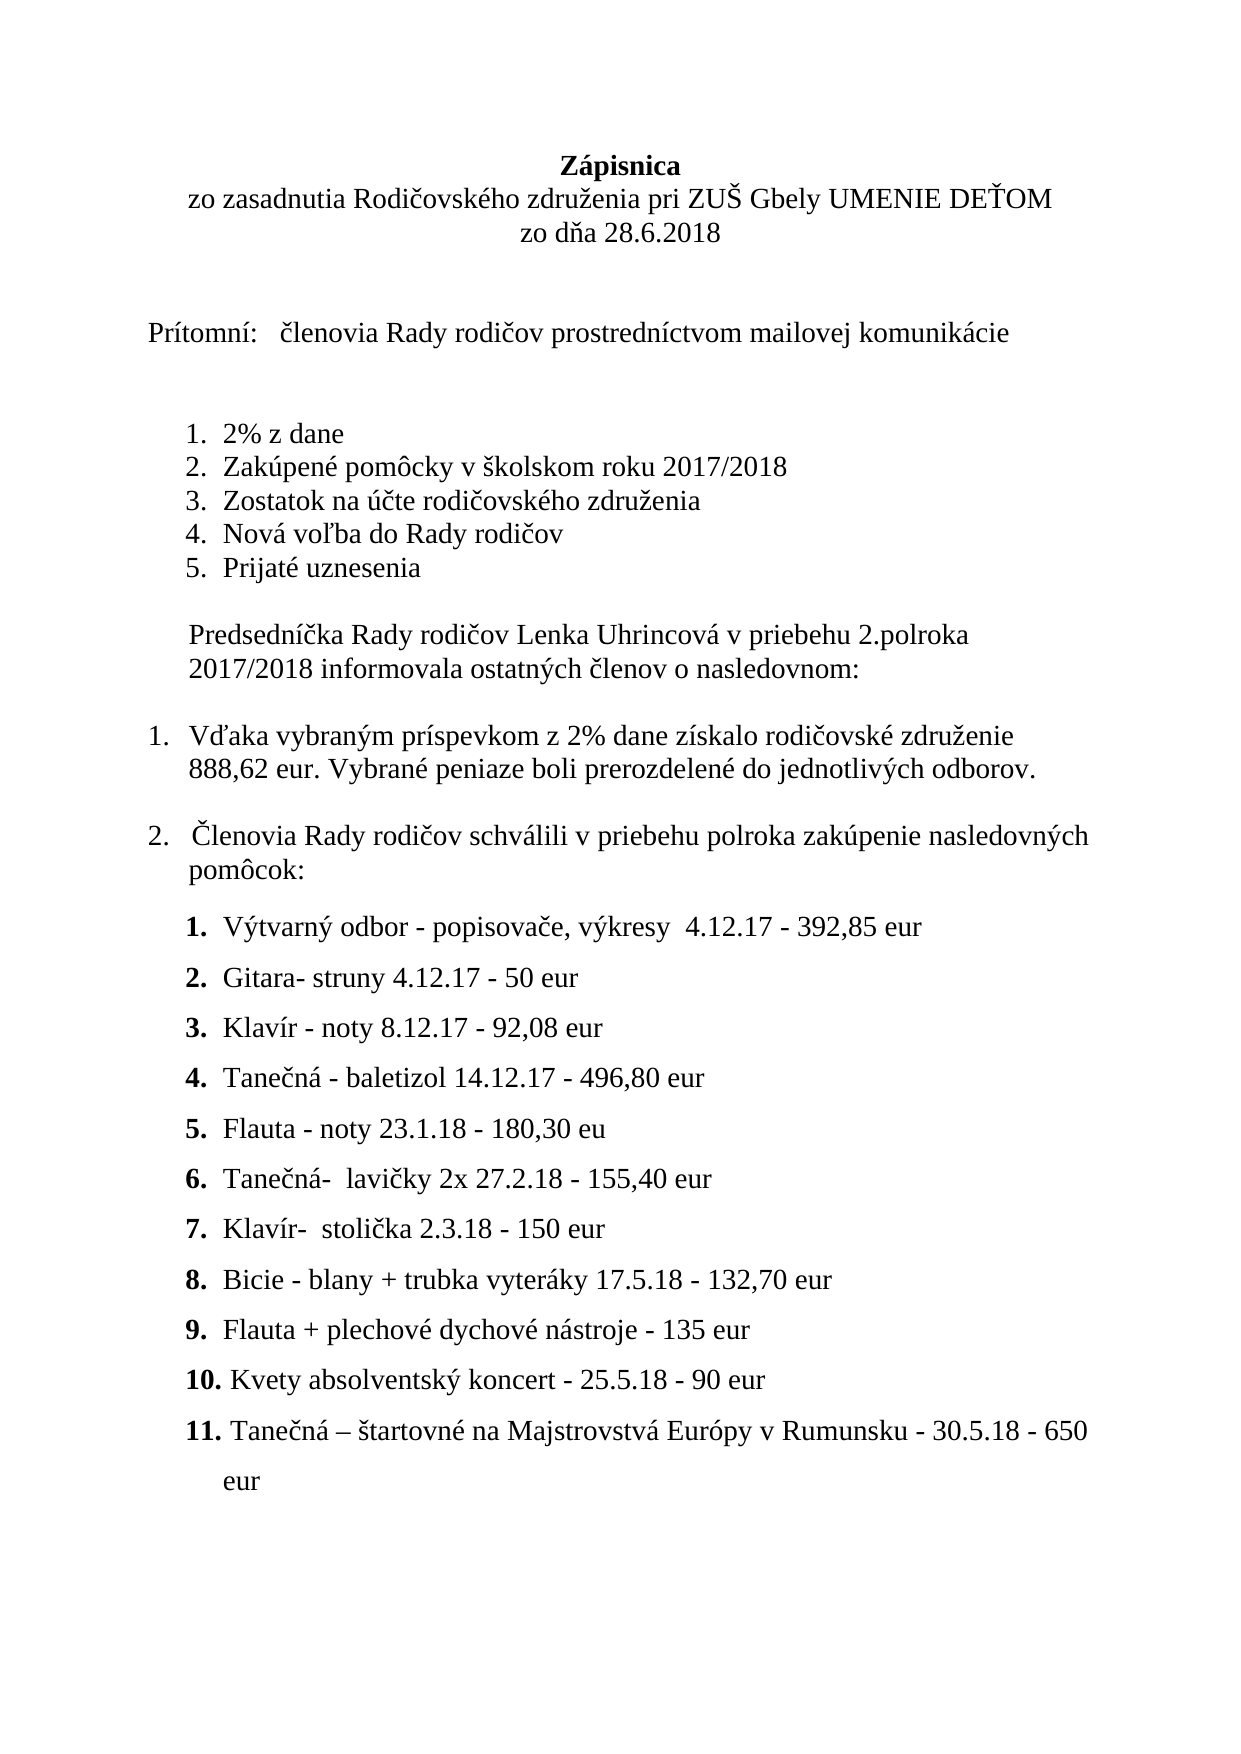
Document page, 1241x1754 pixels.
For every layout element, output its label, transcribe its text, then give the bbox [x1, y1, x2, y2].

list Tanečná – štartovné na Majstrovstvá Európy v Rumunsku - 30.5.18 - 650 eur [185, 1413, 1093, 1497]
list Bicie - blany + trubka vyteráky 17.5.18 - 132,70 eur [185, 1262, 1093, 1295]
text 1. Vďaka vybraným príspevkom z 2% dane získalo rodičovské združenie 888,62 eur. Vybrané peniaze boli prerozdelené do jednotlivých odborov. [148, 718, 1093, 785]
list Výtvarný odbor - popisovače, výkresy 4.12.17 - 392,85 eur [185, 909, 1093, 943]
list Prijaté uznesenia [185, 550, 1093, 584]
text Zápisnica [148, 148, 1093, 181]
list Flauta - noty 23.1.18 - 180,30 eu [185, 1111, 1093, 1144]
list 2% z dane [185, 416, 1093, 449]
list Kvety absolventský koncert - 25.5.18 - 90 eur [185, 1362, 1093, 1396]
list Klavír - noty 8.12.17 - 92,08 eur [185, 1010, 1093, 1044]
text 2. Členovia Rady rodičov schválili v priebehu polroka zakúpenie nasledovných pomôcok: [148, 818, 1093, 886]
list Tanečná - baletizol 14.12.17 - 496,80 eur [185, 1061, 1093, 1094]
text zo zasadnutia Rodičovského združenia pri ZUŠ Gbely UMENIE DEŤOM [148, 181, 1093, 215]
list Zostatok na účte rodičovského združenia [185, 483, 1093, 517]
text Prítomní: členovia Rady rodičov prostredníctvom mailovej komunikácie [148, 315, 1093, 349]
list Zakúpené pomôcky v školskom roku 2017/2018 [185, 449, 1093, 483]
text Predsedníčka Rady rodičov Lenka Uhrincová v priebehu 2.polroka 2017/2018 informovala ostatných členov o nasledovnom: [148, 617, 1093, 684]
text zo dňa 28.6.2018 [148, 215, 1093, 248]
list Gitara- struny 4.12.17 - 50 eur [185, 960, 1093, 993]
list Tanečná- lavičky 2x 27.2.18 - 155,40 eur [185, 1161, 1093, 1195]
list Klavír- stolička 2.3.18 - 150 eur [185, 1211, 1093, 1245]
list Nová voľba do Rady rodičov [185, 517, 1093, 550]
list Flauta + plechové dychové nástroje - 135 eur [185, 1312, 1093, 1346]
